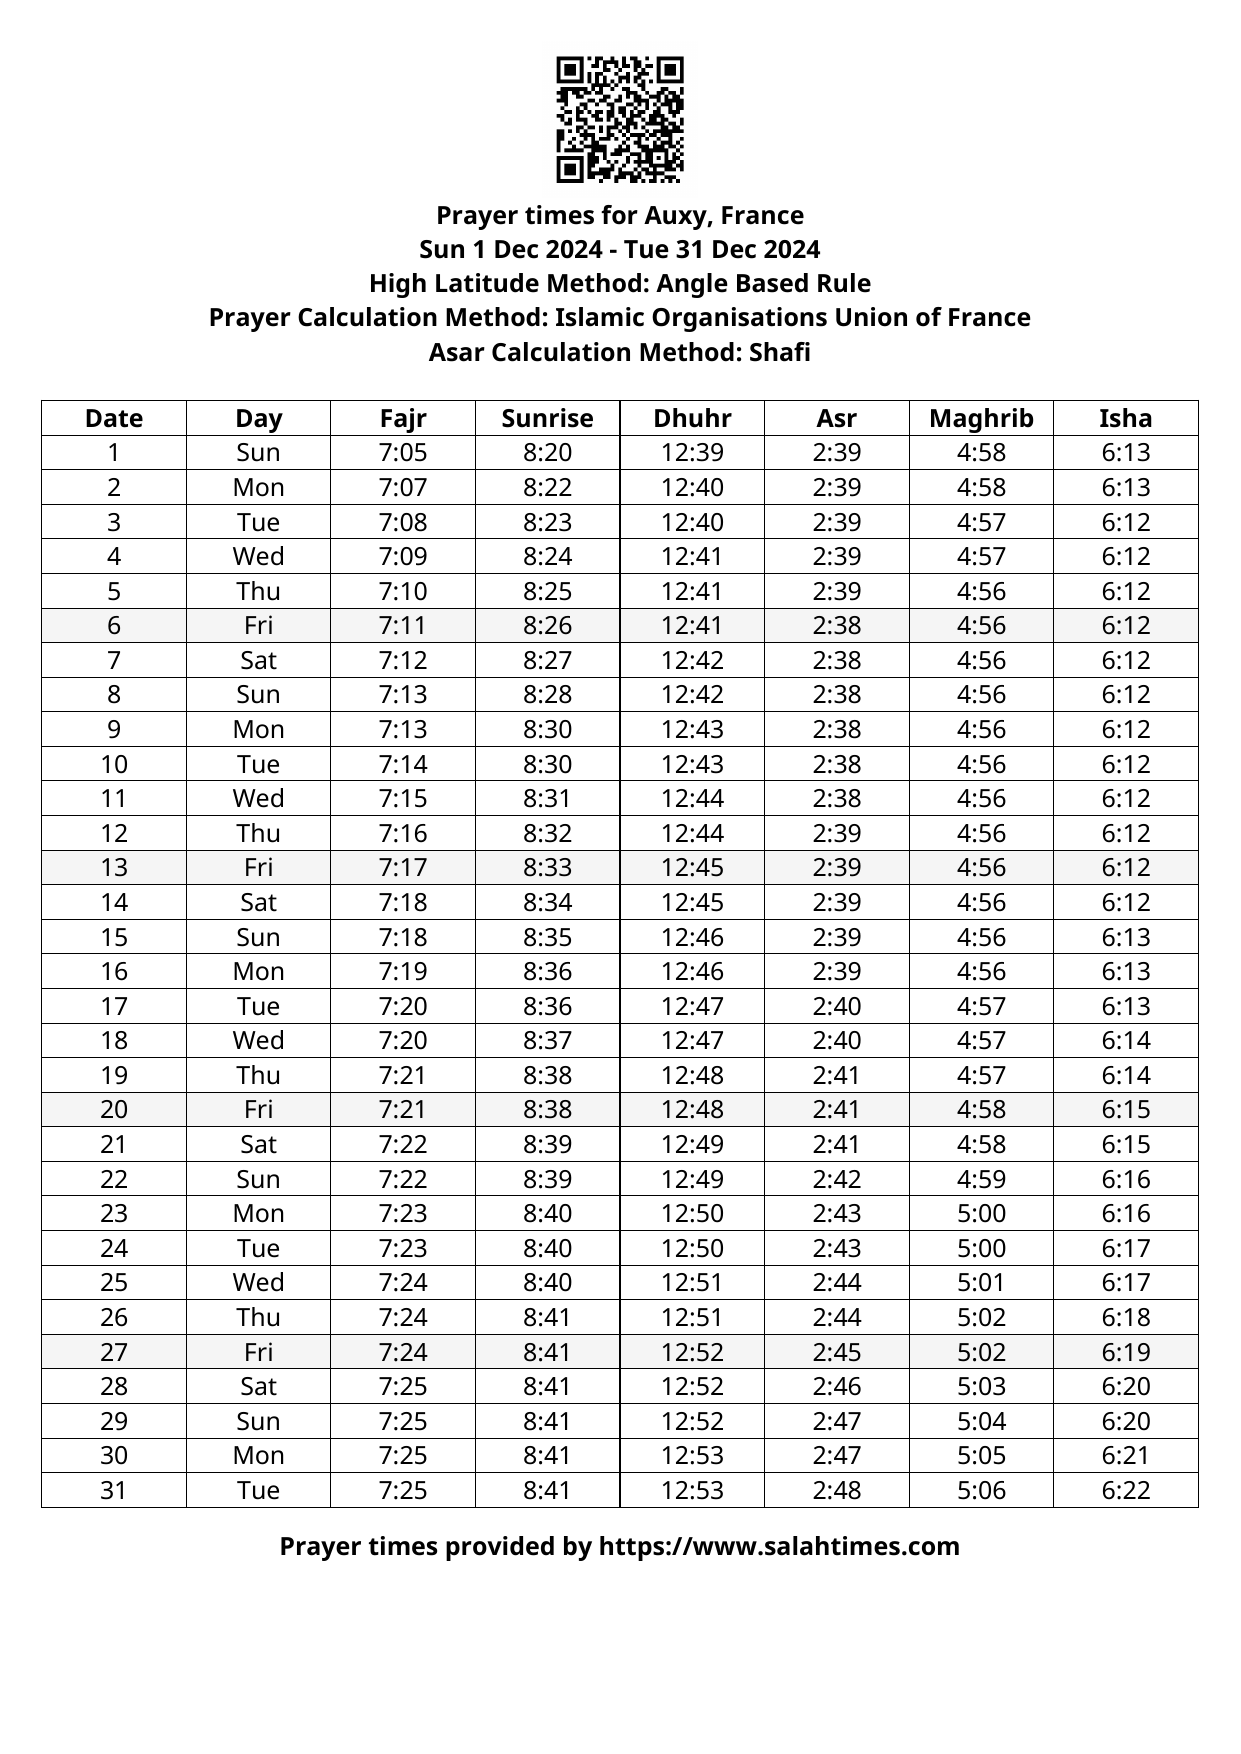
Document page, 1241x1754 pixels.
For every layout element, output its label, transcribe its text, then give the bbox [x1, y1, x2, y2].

table_cell 7:21 [331, 1093, 475, 1126]
table_cell Thu [187, 1058, 330, 1092]
table_cell Thu [187, 1300, 330, 1334]
table_cell 12:44 [621, 781, 764, 815]
table_cell 2:48 [765, 1473, 909, 1507]
table_cell 6:13 [1054, 920, 1198, 953]
table_cell 5:00 [910, 1231, 1053, 1264]
table_cell Thu [187, 816, 330, 849]
table_cell 6:22 [1054, 1473, 1198, 1507]
table_cell 4:56 [910, 920, 1053, 953]
table_header Dhuhr [621, 401, 764, 434]
table_cell 6:12 [1054, 851, 1198, 884]
table_cell 8:38 [476, 1093, 619, 1126]
table_cell 12:48 [621, 1093, 764, 1126]
table_cell 4:57 [910, 1024, 1053, 1057]
table_cell Sat [187, 643, 330, 677]
table_cell 2:39 [765, 436, 909, 469]
table_cell 7:25 [331, 1404, 475, 1437]
table_cell 25 [42, 1266, 186, 1299]
table_cell 7:11 [331, 609, 475, 642]
table_cell 6:16 [1054, 1162, 1198, 1195]
table_cell 17 [42, 989, 186, 1022]
table_cell 23 [42, 1196, 186, 1230]
table_cell 8:30 [476, 712, 619, 746]
text Prayer times for Auxy, France [42, 198, 1198, 232]
table_cell 5:02 [910, 1335, 1053, 1368]
table_cell 8:35 [476, 920, 619, 953]
table_cell 13 [42, 851, 186, 884]
table_cell 7:20 [331, 1024, 475, 1057]
table_cell 2:38 [765, 643, 909, 677]
table_cell 6:20 [1054, 1404, 1198, 1437]
table_cell 6:12 [1054, 781, 1198, 815]
table_cell 12:52 [621, 1369, 764, 1403]
table_cell 12:53 [621, 1473, 764, 1507]
table_cell 12:48 [621, 1058, 764, 1092]
table_cell Fri [187, 1335, 330, 1368]
table_cell 8:41 [476, 1300, 619, 1334]
table_cell 30 [42, 1439, 186, 1472]
table_cell 4:57 [910, 539, 1053, 573]
table_cell 4:57 [910, 1058, 1053, 1092]
table_cell 7:14 [331, 747, 475, 780]
table_cell Wed [187, 539, 330, 573]
table_cell 12:40 [621, 470, 764, 504]
table_cell 12:39 [621, 436, 764, 469]
table_cell 7:15 [331, 781, 475, 815]
table_cell 26 [42, 1300, 186, 1334]
table_cell 5:02 [910, 1300, 1053, 1334]
table_cell 5:03 [910, 1369, 1053, 1403]
table_cell 8:24 [476, 539, 619, 573]
table_cell 7:22 [331, 1162, 475, 1195]
table_cell 4:57 [910, 989, 1053, 1022]
table_cell 2:38 [765, 678, 909, 711]
table_cell 12:42 [621, 678, 764, 711]
table_cell Mon [187, 470, 330, 504]
table_cell Mon [187, 954, 330, 988]
table_cell 7:19 [331, 954, 475, 988]
table_cell 20 [42, 1093, 186, 1126]
table_cell 6:15 [1054, 1127, 1198, 1161]
table_cell 8:41 [476, 1404, 619, 1437]
table_cell 12:52 [621, 1404, 764, 1437]
table_cell 12:47 [621, 989, 764, 1022]
table_cell 7:23 [331, 1196, 475, 1230]
table_cell 4:56 [910, 574, 1053, 607]
table_cell 4:58 [910, 436, 1053, 469]
table_cell 2:43 [765, 1231, 909, 1264]
table_cell 6:19 [1054, 1335, 1198, 1368]
table_cell 7:23 [331, 1231, 475, 1264]
table_cell 8:38 [476, 1058, 619, 1092]
table_cell 6:12 [1054, 609, 1198, 642]
text High Latitude Method: Angle Based Rule [42, 266, 1198, 300]
table_cell Mon [187, 1439, 330, 1472]
table_cell 10 [42, 747, 186, 780]
table_cell 8:23 [476, 505, 619, 538]
table_cell Tue [187, 747, 330, 780]
table_header Isha [1054, 401, 1198, 434]
table_cell 7 [42, 643, 186, 677]
table_cell 2:41 [765, 1093, 909, 1126]
table_cell 8:41 [476, 1439, 619, 1472]
table_cell 2:44 [765, 1300, 909, 1334]
table_cell 18 [42, 1024, 186, 1057]
table_cell 7:24 [331, 1300, 475, 1334]
table_cell Sat [187, 885, 330, 919]
table_cell 12:41 [621, 609, 764, 642]
table_cell 7:16 [331, 816, 475, 849]
table_cell 4:58 [910, 1127, 1053, 1161]
table_cell 8:33 [476, 851, 619, 884]
table_cell 12:47 [621, 1024, 764, 1057]
table_cell 31 [42, 1473, 186, 1507]
table_cell 4:56 [910, 678, 1053, 711]
table_header Date [42, 401, 186, 434]
table_cell 4:57 [910, 505, 1053, 538]
table_header Fajr [331, 401, 475, 434]
table_cell 6:20 [1054, 1369, 1198, 1403]
table_cell 4:58 [910, 1093, 1053, 1126]
table_cell 2:46 [765, 1369, 909, 1403]
table_cell Fri [187, 609, 330, 642]
table_cell 2:39 [765, 885, 909, 919]
table_cell 2:40 [765, 1024, 909, 1057]
table_cell 12:53 [621, 1439, 764, 1472]
table_cell 8:30 [476, 747, 619, 780]
table_cell 8:40 [476, 1231, 619, 1264]
table_cell 8:41 [476, 1473, 619, 1507]
table_cell 1 [42, 436, 186, 469]
table_cell 4:59 [910, 1162, 1053, 1195]
table_cell 8:20 [476, 436, 619, 469]
table_cell Sun [187, 1404, 330, 1437]
text Prayer times provided by https://www.salahtimes.com [42, 1528, 1198, 1563]
table_cell 2:45 [765, 1335, 909, 1368]
table_cell 2:38 [765, 609, 909, 642]
table_cell 7:13 [331, 712, 475, 746]
table_cell 12:45 [621, 885, 764, 919]
table_cell Sat [187, 1369, 330, 1403]
table_cell 6:14 [1054, 1058, 1198, 1092]
table_cell 5 [42, 574, 186, 607]
table_cell 8 [42, 678, 186, 711]
table_cell 4:56 [910, 885, 1053, 919]
table_cell 7:05 [331, 436, 475, 469]
table_cell 7:24 [331, 1266, 475, 1299]
table_cell 6:18 [1054, 1300, 1198, 1334]
table_cell 7:25 [331, 1369, 475, 1403]
table_cell 5:00 [910, 1196, 1053, 1230]
table_cell 4:56 [910, 781, 1053, 815]
table_cell 12:45 [621, 851, 764, 884]
table_cell 2:39 [765, 920, 909, 953]
table_cell Tue [187, 505, 330, 538]
table_cell 8:28 [476, 678, 619, 711]
table_cell 6:12 [1054, 885, 1198, 919]
table_cell Sun [187, 1162, 330, 1195]
table_cell 2:38 [765, 781, 909, 815]
table_cell 12:46 [621, 920, 764, 953]
table_cell 4 [42, 539, 186, 573]
table_cell 8:32 [476, 816, 619, 849]
table_cell Fri [187, 851, 330, 884]
table_cell Sun [187, 920, 330, 953]
table_cell 2:41 [765, 1127, 909, 1161]
table_cell 4:56 [910, 609, 1053, 642]
table_cell Sun [187, 678, 330, 711]
table_cell 2:47 [765, 1439, 909, 1472]
table_cell 12:40 [621, 505, 764, 538]
table_cell 6:21 [1054, 1439, 1198, 1472]
table_cell 8:37 [476, 1024, 619, 1057]
table_cell 19 [42, 1058, 186, 1092]
table_cell 8:39 [476, 1162, 619, 1195]
table_cell 12:51 [621, 1300, 764, 1334]
table_cell 12:46 [621, 954, 764, 988]
table_cell 6:12 [1054, 643, 1198, 677]
table_cell Sun [187, 436, 330, 469]
table_cell 12 [42, 816, 186, 849]
table_cell 7:12 [331, 643, 475, 677]
table_cell 14 [42, 885, 186, 919]
table_cell 7:13 [331, 678, 475, 711]
table_cell Fri [187, 1093, 330, 1126]
table_cell 8:41 [476, 1335, 619, 1368]
table_cell Tue [187, 989, 330, 1022]
table_cell 8:39 [476, 1127, 619, 1161]
text Prayer Calculation Method: Islamic Organisations Union of France [42, 300, 1198, 334]
table_cell 8:31 [476, 781, 619, 815]
table_cell 12:43 [621, 712, 764, 746]
table_cell Tue [187, 1473, 330, 1507]
table_cell 8:40 [476, 1196, 619, 1230]
table_cell Wed [187, 1024, 330, 1057]
table_cell 2:39 [765, 505, 909, 538]
table_cell 5:04 [910, 1404, 1053, 1437]
table_cell 8:40 [476, 1266, 619, 1299]
table_cell 24 [42, 1231, 186, 1264]
table_cell 4:56 [910, 747, 1053, 780]
table_cell 12:50 [621, 1231, 764, 1264]
table_header Sunrise [476, 401, 619, 434]
table_cell 2:38 [765, 712, 909, 746]
table_cell 2:39 [765, 574, 909, 607]
table_cell 6:12 [1054, 816, 1198, 849]
table_cell 8:22 [476, 470, 619, 504]
table_cell Tue [187, 1231, 330, 1264]
table_cell 6:12 [1054, 747, 1198, 780]
table_cell 12:49 [621, 1162, 764, 1195]
table_cell 6:12 [1054, 505, 1198, 538]
table_cell 7:18 [331, 885, 475, 919]
table_cell 2:41 [765, 1058, 909, 1092]
text Asar Calculation Method: Shafi [42, 334, 1198, 368]
table_cell 8:27 [476, 643, 619, 677]
table_cell 4:56 [910, 851, 1053, 884]
table_cell 6:12 [1054, 574, 1198, 607]
table_cell 7:18 [331, 920, 475, 953]
table_cell 11 [42, 781, 186, 815]
table_cell 7:25 [331, 1439, 475, 1472]
table_cell Sat [187, 1127, 330, 1161]
table_cell 7:08 [331, 505, 475, 538]
table_cell 4:56 [910, 954, 1053, 988]
table_cell 8:34 [476, 885, 619, 919]
table_cell 2:43 [765, 1196, 909, 1230]
table_cell 7:24 [331, 1335, 475, 1368]
table_cell 15 [42, 920, 186, 953]
table_cell 12:51 [621, 1266, 764, 1299]
table_cell 12:44 [621, 816, 764, 849]
table_cell 2:39 [765, 470, 909, 504]
table_cell 6:16 [1054, 1196, 1198, 1230]
table_cell 4:56 [910, 643, 1053, 677]
table_cell 7:21 [331, 1058, 475, 1092]
picture [542, 41, 699, 198]
table_header Asr [765, 401, 909, 434]
table_cell 7:25 [331, 1473, 475, 1507]
table_cell 6:12 [1054, 539, 1198, 573]
table_cell 9 [42, 712, 186, 746]
table_cell 6:12 [1054, 712, 1198, 746]
table_cell 12:43 [621, 747, 764, 780]
table_cell 6:13 [1054, 436, 1198, 469]
table_cell Thu [187, 574, 330, 607]
table_cell 6 [42, 609, 186, 642]
table_cell 12:50 [621, 1196, 764, 1230]
table_cell 2:38 [765, 747, 909, 780]
table_cell 2:44 [765, 1266, 909, 1299]
table_cell 12:42 [621, 643, 764, 677]
table_header Day [187, 401, 330, 434]
table_cell 6:13 [1054, 989, 1198, 1022]
table_cell Mon [187, 1196, 330, 1230]
table_cell 6:13 [1054, 954, 1198, 988]
table_cell 16 [42, 954, 186, 988]
table_cell 12:52 [621, 1335, 764, 1368]
table_cell 5:06 [910, 1473, 1053, 1507]
table_cell 2:39 [765, 539, 909, 573]
table_cell 8:25 [476, 574, 619, 607]
table_cell 8:26 [476, 609, 619, 642]
table_cell 7:17 [331, 851, 475, 884]
table_cell 5:01 [910, 1266, 1053, 1299]
table_cell 8:36 [476, 989, 619, 1022]
table_cell 4:56 [910, 816, 1053, 849]
table_cell 22 [42, 1162, 186, 1195]
table_cell 21 [42, 1127, 186, 1161]
table_cell 6:13 [1054, 470, 1198, 504]
table_cell 6:14 [1054, 1024, 1198, 1057]
table_cell 2:39 [765, 954, 909, 988]
table_cell 7:10 [331, 574, 475, 607]
table_header Maghrib [910, 401, 1053, 434]
table_cell 2:39 [765, 851, 909, 884]
table_cell 12:41 [621, 539, 764, 573]
table_cell 7:22 [331, 1127, 475, 1161]
table_cell Wed [187, 781, 330, 815]
table_cell 7:20 [331, 989, 475, 1022]
table_cell 7:09 [331, 539, 475, 573]
table_cell 29 [42, 1404, 186, 1437]
table_cell 8:36 [476, 954, 619, 988]
table_cell 6:17 [1054, 1266, 1198, 1299]
table_cell 2 [42, 470, 186, 504]
table_cell 6:15 [1054, 1093, 1198, 1126]
table_cell 12:41 [621, 574, 764, 607]
table_cell 27 [42, 1335, 186, 1368]
table_cell 2:47 [765, 1404, 909, 1437]
table_cell 8:41 [476, 1369, 619, 1403]
table_cell 2:42 [765, 1162, 909, 1195]
table_cell 28 [42, 1369, 186, 1403]
table_cell 5:05 [910, 1439, 1053, 1472]
table_cell 4:58 [910, 470, 1053, 504]
table_cell 2:39 [765, 816, 909, 849]
text Sun 1 Dec 2024 - Tue 31 Dec 2024 [42, 232, 1198, 266]
table_cell 6:17 [1054, 1231, 1198, 1264]
table_cell 2:40 [765, 989, 909, 1022]
table_cell 4:56 [910, 712, 1053, 746]
table_cell 3 [42, 505, 186, 538]
table_cell 7:07 [331, 470, 475, 504]
table_cell Mon [187, 712, 330, 746]
table_cell 12:49 [621, 1127, 764, 1161]
table_cell Wed [187, 1266, 330, 1299]
table_cell 6:12 [1054, 678, 1198, 711]
